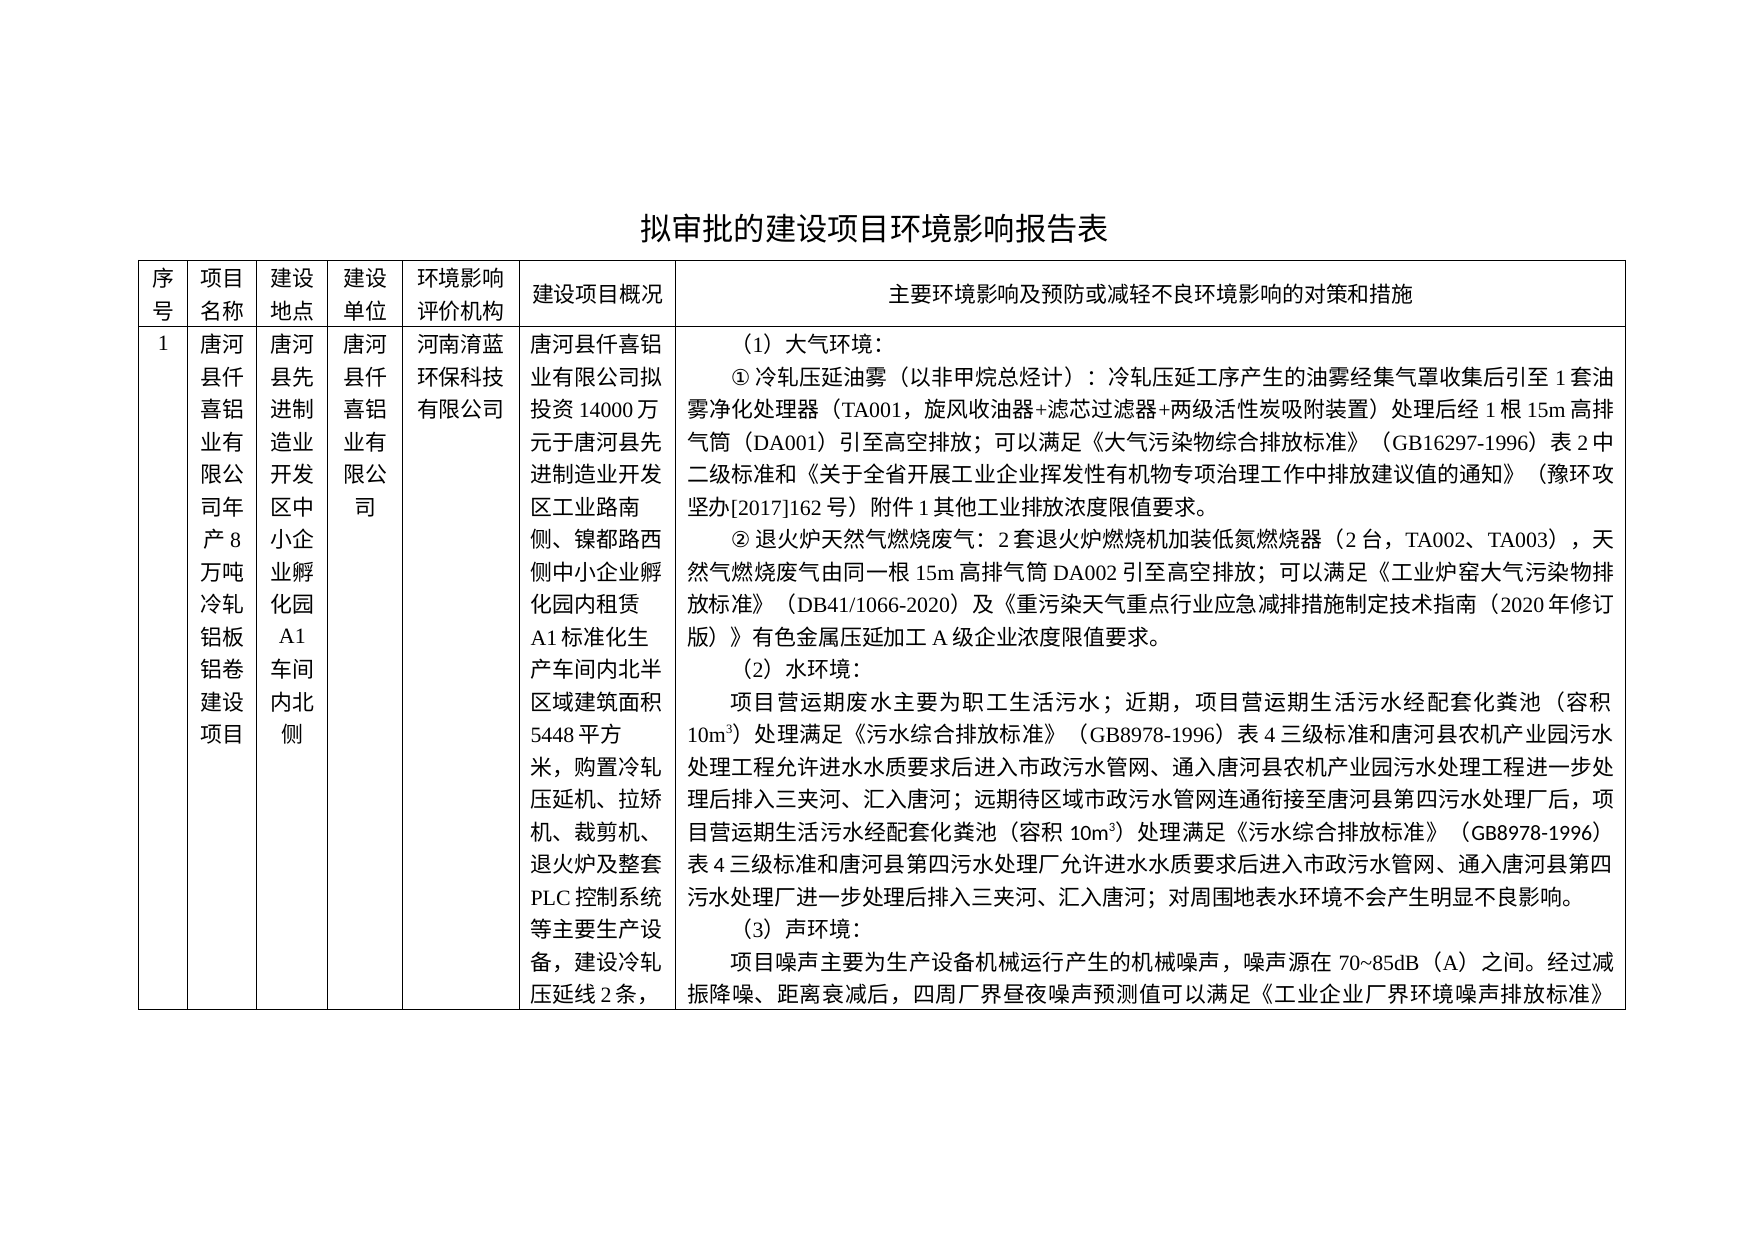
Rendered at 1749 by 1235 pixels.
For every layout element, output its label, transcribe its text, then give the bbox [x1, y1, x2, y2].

table_cell 河南淯蓝环保科技有限公司 [403, 327, 519, 1009]
text 拟审批的建设项目环境影响报告表 [150, 195, 1598, 260]
table_header 环境影响评价机构 [403, 261, 519, 326]
table_cell 唐河县仟喜铝业有限公司 [328, 327, 402, 1009]
table_header 项目名称 [188, 261, 256, 326]
table_header 建设地点 [257, 261, 327, 326]
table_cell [257, 327, 327, 1009]
table_header 建设项目概况 [520, 261, 675, 326]
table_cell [188, 327, 256, 1009]
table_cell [676, 327, 1625, 1009]
table_cell 1 [139, 327, 187, 1009]
table_header 主要环境影响及预防或减轻不良环境影响的对策和措施 [676, 261, 1625, 326]
table_header 建设单位 [328, 261, 402, 326]
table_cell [520, 327, 675, 1009]
table_header 序号 [139, 261, 187, 326]
